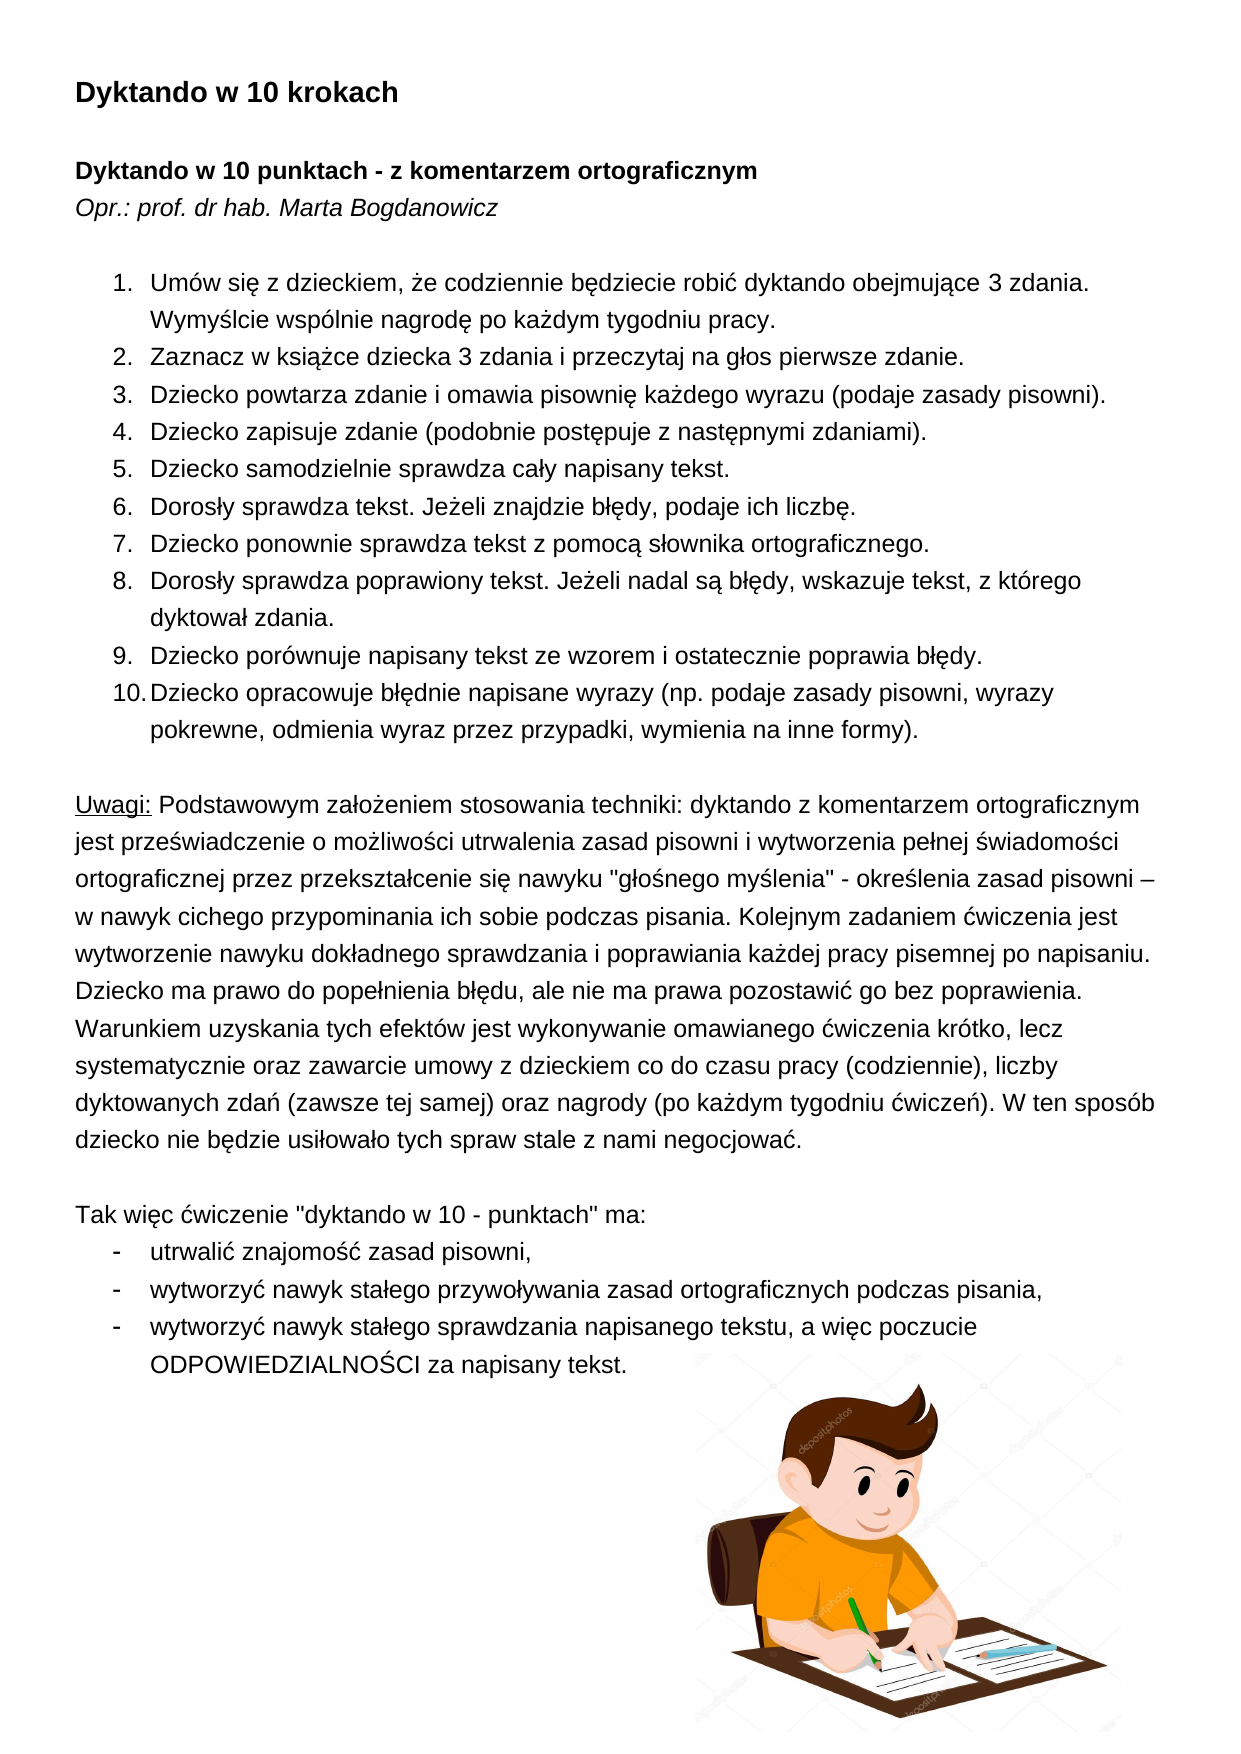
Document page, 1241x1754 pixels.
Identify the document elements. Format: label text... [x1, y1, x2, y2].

list Dziecko ponownie sprawdza tekst z pomocą słownika ortograficznego. [112, 529, 1165, 557]
text Dyktando w 10 punktach - z komentarzem ortograficznym [75, 156, 1165, 184]
list Dorosły sprawdza poprawiony tekst. Jeżeli nadal są błędy, wskazuje tekst, z którego dyktował zdania. [112, 566, 1165, 632]
list wytworzyć nawyk stałego sprawdzania napisanego tekstu, a więc poczucie ODPOWIEDZIALNOŚCI za napisany tekst. [112, 1312, 1165, 1378]
text Dyktando w 10 krokach [75, 75, 1165, 108]
list Dziecko zapisuje zdanie (podobnie postępuje z następnymi zdaniami). [112, 417, 1165, 446]
list Dziecko powtarza zdanie i omawia pisownię każdego wyrazu (podaje zasady pisowni). [112, 379, 1165, 408]
list Dziecko porównuje napisany tekst ze wzorem i ostatecznie poprawia błędy. [112, 641, 1165, 669]
text Dziecko ma prawo do popełnienia błędu, ale nie ma prawa pozostawić go bez poprawienia. Warunkiem uzyskania tych efektów jest wykonywanie omawianego ćwiczenia krótko, lecz systematycznie oraz zawarcie umowy z dzieckiem co do czasu pracy (codziennie), liczby dyktowanych zdań (zawsze tej samej) oraz nagrody (po każdym tygodniu ćwiczeń). W ten sposób dziecko nie będzie usiłowało tych spraw stale z nami negocjować. [75, 976, 1165, 1154]
list Dziecko opracowuje błędnie napisane wyrazy (np. podaje zasady pisowni, wyrazy pokrewne, odmienia wyraz przez przypadki, wymienia na inne formy). [112, 678, 1165, 744]
list wytworzyć nawyk stałego przywoływania zasad ortograficznych podczas pisania, [112, 1275, 1165, 1304]
text Tak więc ćwiczenie "dyktando w 10 - punktach" ma: [75, 1200, 1165, 1229]
list Zaznacz w książce dziecka 3 zdania i przeczytaj na głos pierwsze zdanie. [112, 342, 1165, 371]
list Dorosły sprawdza tekst. Jeżeli znajdzie błędy, podaje ich liczbę. [112, 491, 1165, 520]
picture [695, 1378, 1122, 1732]
text Uwagi: Podstawowym założeniem stosowania techniki: dyktando z komentarzem ortograficznym jest przeświadczenie o możliwości utrwalenia zasad pisowni i wytworzenia pełnej świadomości ortograficznej przez przekształcenie się nawyku "głośnego myślenia" - określenia zasad pisowni – w nawyk cichego przypominania ich sobie podczas pisania. Kolejnym zadaniem ćwiczenia jest wytworzenie nawyku dokładnego sprawdzania i poprawiania każdej pracy pisemnej po napisaniu. [75, 790, 1165, 968]
text Opr.: prof. dr hab. Marta Bogdanowicz [75, 193, 1165, 222]
list Umów się z dzieckiem, że codziennie będziecie robić dyktando obejmujące 3 zdania. Wymyślcie wspólnie nagrodę po każdym tygodniu pracy. [112, 268, 1165, 334]
list Dziecko samodzielnie sprawdza cały napisany tekst. [112, 454, 1165, 483]
list utrwalić znajomość zasad pisowni, [112, 1237, 1165, 1266]
